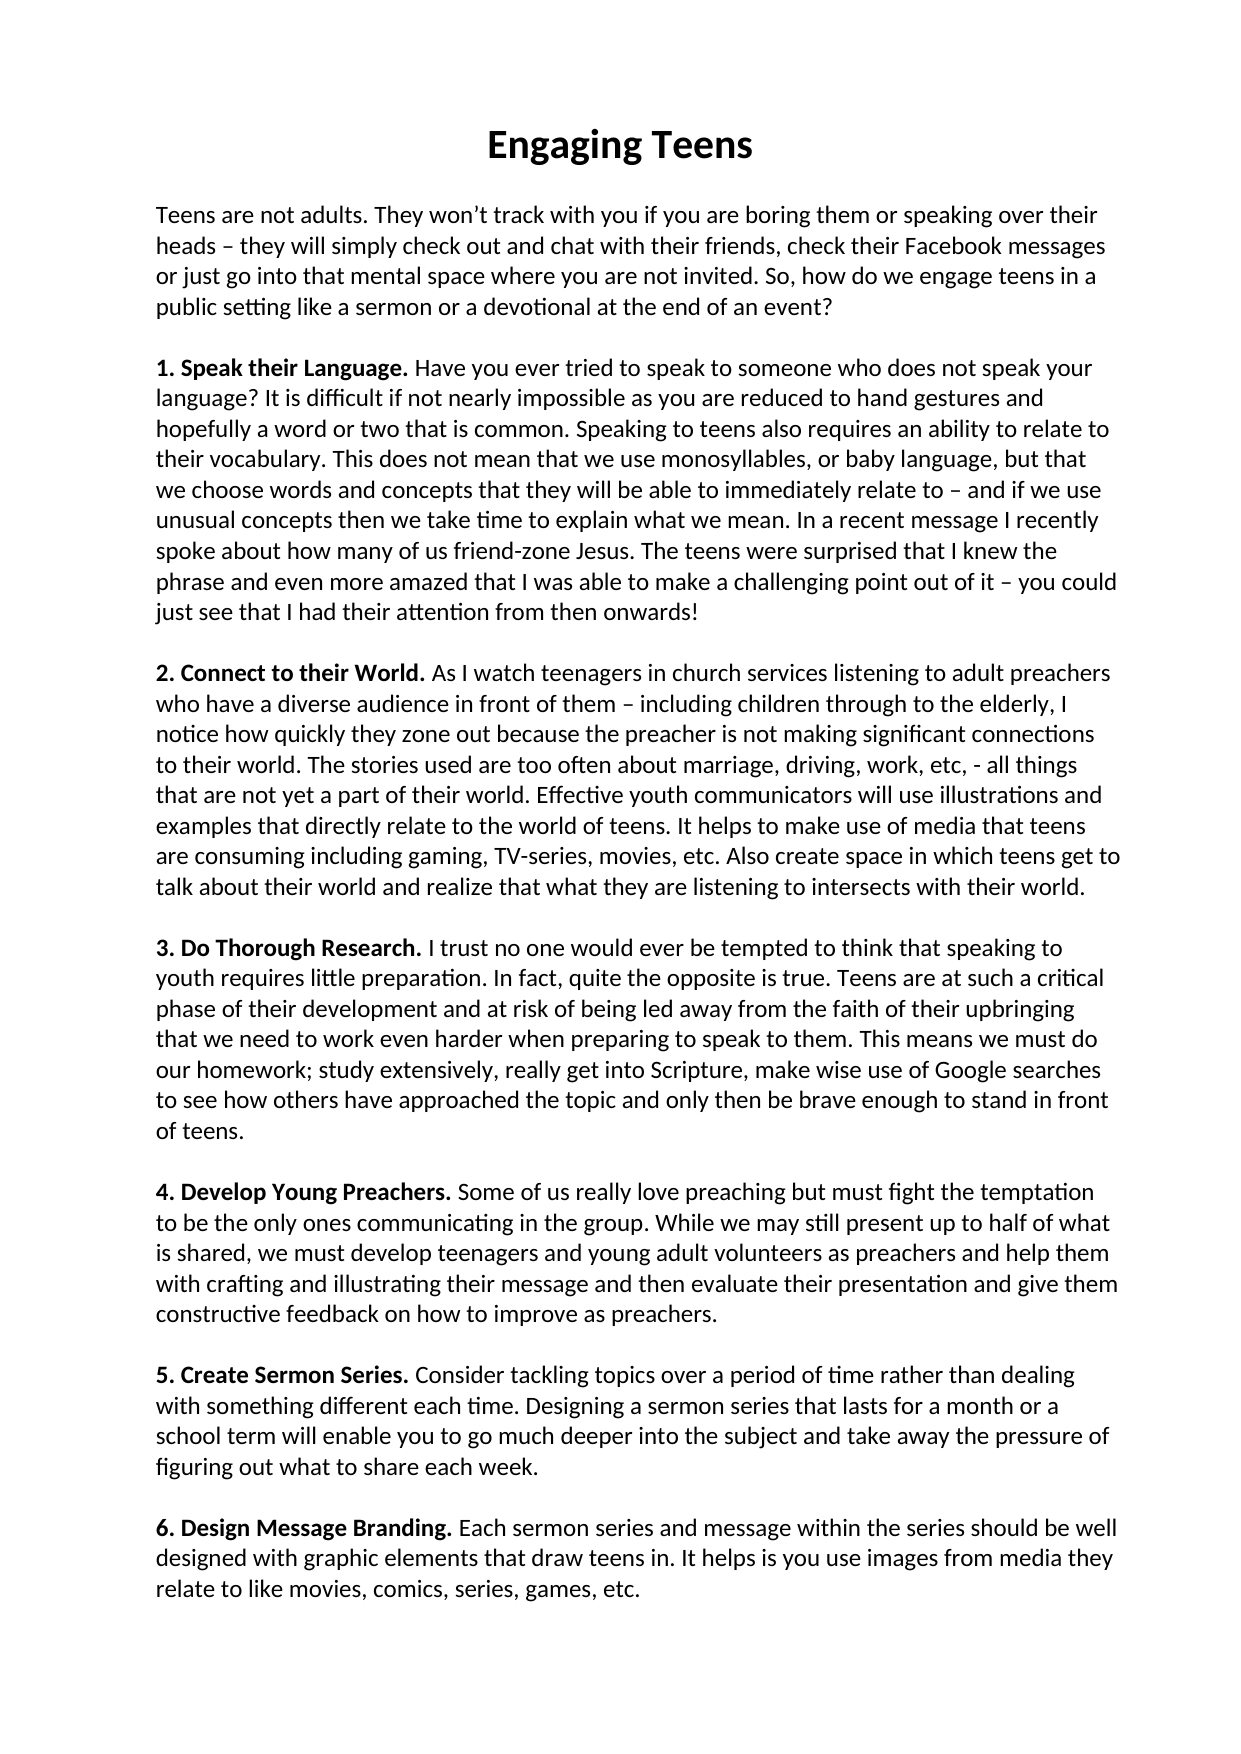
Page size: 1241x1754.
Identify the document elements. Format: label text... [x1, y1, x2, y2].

text 6. Design Message Branding. Each sermon series and message within the series should be well designed with graphic elements that draw teens in. It helps is you use images from media they relate to like movies, comics, series, games, etc. [156, 1512, 1122, 1603]
text 1. Speak their Language. Have you ever tried to speak to someone who does not speak your language? It is difficult if not nearly impossible as you are reduced to hand gestures and hopefully a word or two that is common. Speaking to teens also requires an ability to relate to their vocabulary. This does not mean that we use monosyllables, or baby language, but that we choose words and concepts that they will be able to immediately relate to – and if we use unusual concepts then we take time to explain what we mean. In a recent message I recently spoke about how many of us friend-zone Jesus. The teens were surprised that I knew the phrase and even more amazed that I was able to make a challenging point out of it – you could just see that I had their attention from then onwards! [156, 352, 1122, 627]
text 5. Create Sermon Series. Consider tackling topics over a period of time rather than dealing with something different each time. Designing a sermon series that lasts for a month or a school term will enable you to go much deeper into the subject and take away the pressure of figuring out what to share each week. [156, 1359, 1122, 1481]
text Engaging Teens [118, 118, 1122, 169]
text 2. Connect to their World. As I watch teenagers in church services listening to adult preachers who have a diverse audience in front of them – including children through to the elderly, I notice how quickly they zone out because the preacher is not making significant connections to their world. The stories used are too often about marriage, driving, work, etc, - all things that are not yet a part of their world. Effective youth communicators will use illustrations and examples that directly relate to the world of teens. It helps to make use of media that teens are consuming including gaming, TV-series, movies, etc. Also create space in which teens get to talk about their world and realize that what they are listening to intersects with their world. [156, 657, 1122, 901]
text 3. Do Thorough Research. I trust no one would ever be tempted to think that speaking to youth requires little preparation. In fact, quite the opposite is true. Teens are at such a critical phase of their development and at risk of being led away from the faith of their upbringing that we need to work even harder when preparing to speak to them. This means we must do our homework; study extensively, really get into Scripture, make wise use of Google searches to see how others have approached the topic and only then be brave enough to stand in front of teens. [156, 932, 1122, 1146]
text Teens are not adults. They won’t track with you if you are boring them or speaking over their heads – they will simply check out and chat with their friends, check their Facebook messages or just go into that mental space where you are not invited. So, how do we engage teens in a public setting like a sermon or a devotional at the end of an event? [156, 199, 1122, 322]
text 4. Develop Young Preachers. Some of us really love preaching but must fight the temptation to be the only ones communicating in the group. While we may still present up to half of what is shared, we must develop teenagers and young adult volunteers as preachers and help them with crafting and illustrating their message and then evaluate their presentation and give them constructive feedback on how to improve as preachers. [156, 1176, 1122, 1329]
